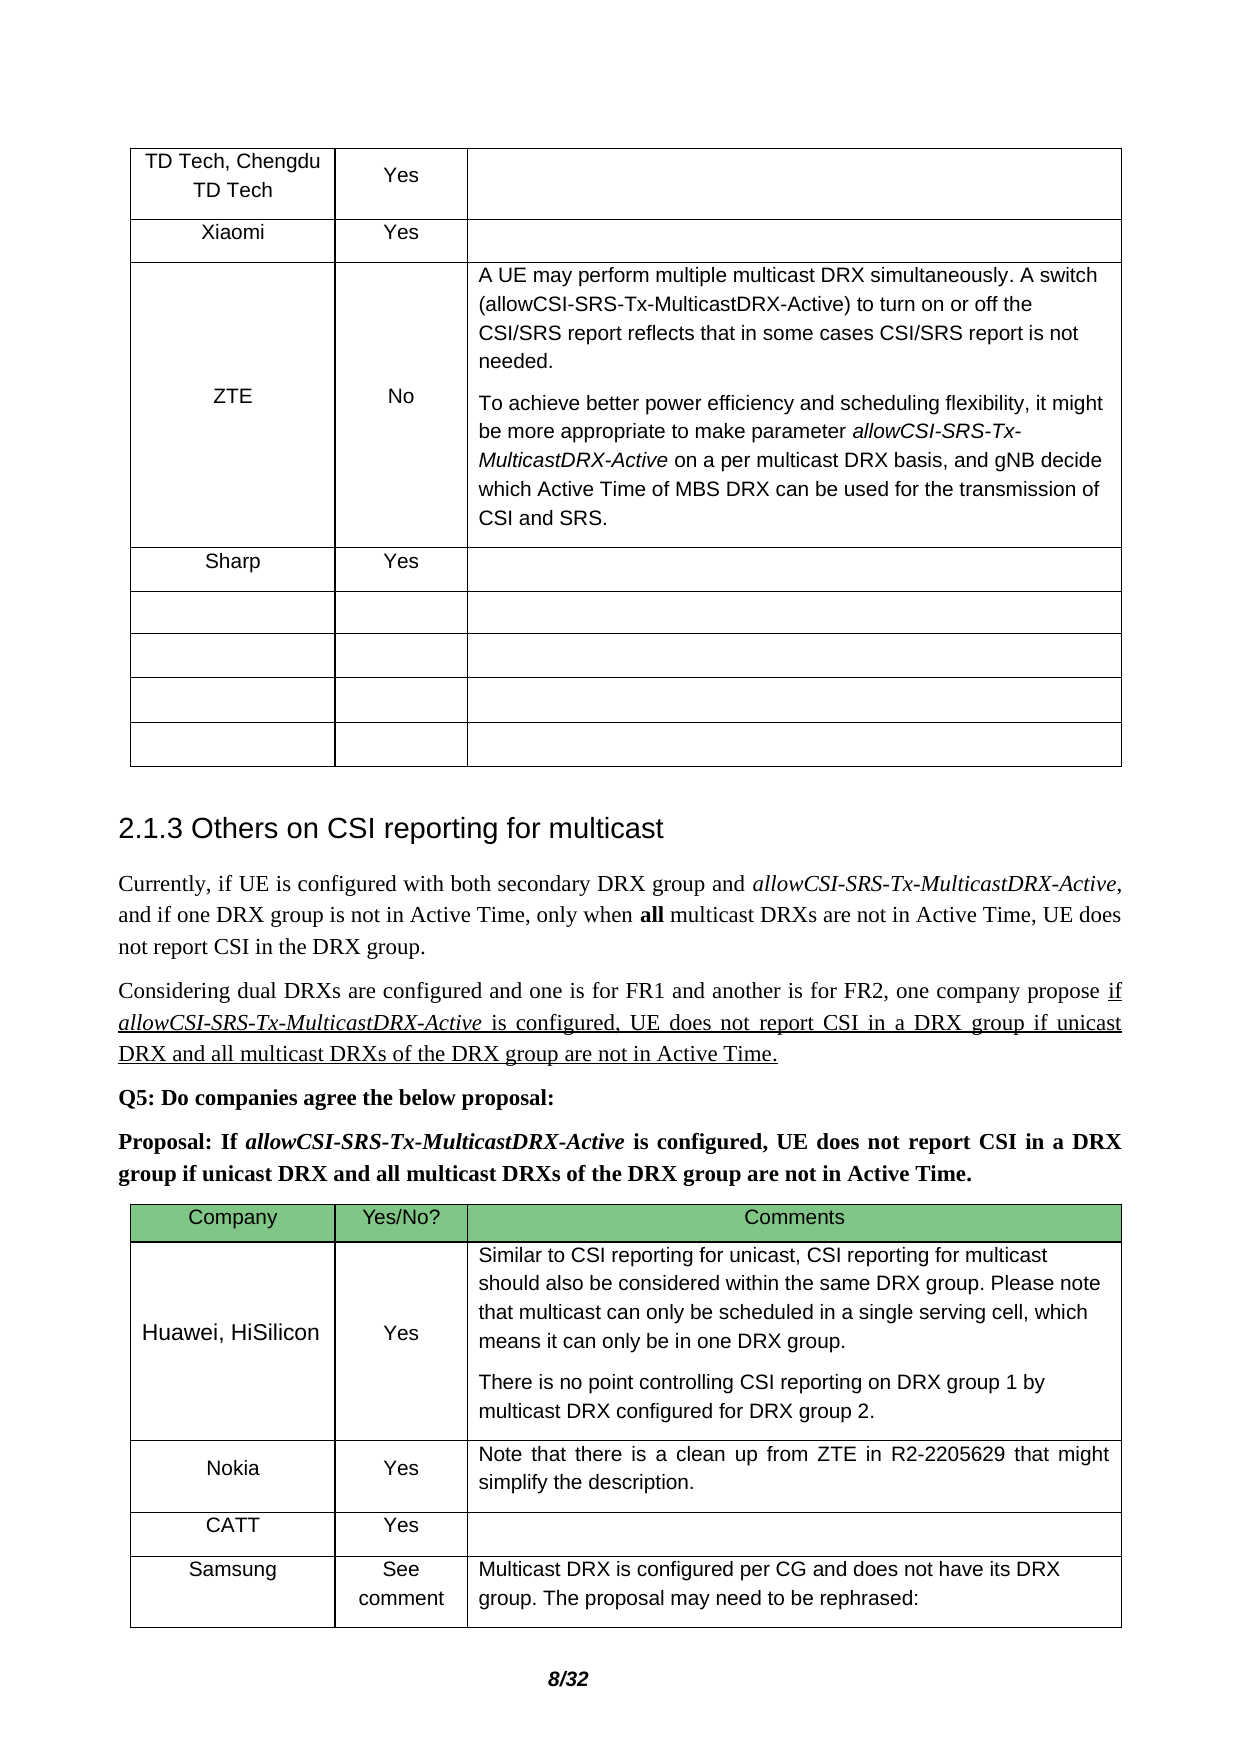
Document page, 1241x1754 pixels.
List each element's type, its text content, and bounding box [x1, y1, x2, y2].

table_header Company [131, 1205, 334, 1241]
table_cell See comment [336, 1557, 467, 1627]
table_cell Similar to CSI reporting for unicast, CSI reporting for multicast should also be considered within the same DRX group. Please note that multicast can only be scheduled in a single serving cell, which means it can only be in one DRX group. There is no point controlling CSI reporting on DRX group 1 by multicast DRX configured for DRX group 2. [468, 1243, 1121, 1440]
text Q5: Do companies agree the below proposal: [118, 1084, 1122, 1111]
subtitle 2.1.3 Others on CSI reporting for multicast [118, 811, 1122, 844]
table_cell [336, 723, 467, 766]
table_header Comments [468, 1205, 1121, 1241]
table_cell [336, 634, 467, 677]
table_cell [131, 723, 334, 766]
table_cell [468, 592, 1121, 633]
table_cell A UE may perform multiple multicast DRX simultaneously. A switch (allowCSI-SRS-Tx-MulticastDRX-Active) to turn on or off the CSI/SRS report reflects that in some cases CSI/SRS report is not needed. To achieve better power efficiency and scheduling flexibility, it might be more appropriate to make parameter allowCSI-SRS-Tx-MulticastDRX-Active on a per multicast DRX basis, and gNB decide which Active Time of MBS DRX can be used for the transmission of CSI and SRS. [468, 263, 1121, 547]
table_header Yes/No? [336, 1205, 467, 1241]
table_cell Nokia [131, 1441, 334, 1512]
table_cell [131, 634, 334, 677]
table_cell Huawei, HiSilicon [131, 1243, 334, 1440]
table_cell Note that there is a clean up from ZTE in R2-2205629 that might simplify the description. [468, 1441, 1121, 1512]
table_cell Yes [336, 220, 467, 262]
table_cell [336, 592, 467, 633]
table_cell [468, 1513, 1121, 1556]
table_cell [468, 220, 1121, 262]
table_cell Xiaomi [131, 220, 334, 262]
table_cell Yes [336, 548, 467, 591]
table_cell Yes [336, 1513, 467, 1556]
table_cell Sharp [131, 548, 334, 591]
text Considering dual DRXs are configured and one is for FR1 and another is for FR2, one company propose if allowCSI-SRS-Tx-MulticastDRX-Active is configured, UE does not report CSI in a DRX group if unicast DRX and all multicast DRXs of the DRX group are not in Active Time. [118, 977, 1122, 1031]
table_cell [468, 548, 1121, 591]
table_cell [468, 1557, 1121, 1627]
table_cell [468, 634, 1121, 677]
table_cell [468, 678, 1121, 722]
table_cell [131, 678, 334, 722]
table_cell ZTE [131, 263, 334, 547]
table_cell No [336, 263, 467, 547]
table_cell [131, 592, 334, 633]
table_cell TD Tech, Chengdu TD Tech [131, 149, 334, 219]
table_cell Yes [336, 1243, 467, 1440]
table_cell [336, 678, 467, 722]
text Proposal: If allowCSI-SRS-Tx-MulticastDRX-Active is configured, UE does not report CSI in a DRX group if unicast DRX and all multicast DRXs of the DRX group are not in Active Time. [118, 1128, 1122, 1186]
table_cell Samsung [131, 1557, 334, 1627]
table_cell [468, 723, 1121, 766]
text Considering dual DRXs are configured and one is for FR1 and another is for FR2, one company propose if allowCSI-SRS-Tx-MulticastDRX-Active is configured, UE does not report CSI in a DRX group if unicast DRX and all multicast DRXs of the DRX group are not in Active Time. [118, 1033, 1122, 1066]
text Currently, if UE is configured with both secondary DRX group and allowCSI-SRS-Tx-MulticastDRX-Active, and if one DRX group is not in Active Time, only when all multicast DRXs are not in Active Time, UE does not report CSI in the DRX group. [118, 870, 1122, 959]
table_cell Yes [336, 1441, 467, 1512]
table_cell CATT [131, 1513, 334, 1556]
table_cell [468, 149, 1121, 219]
table_cell Yes [336, 149, 467, 219]
